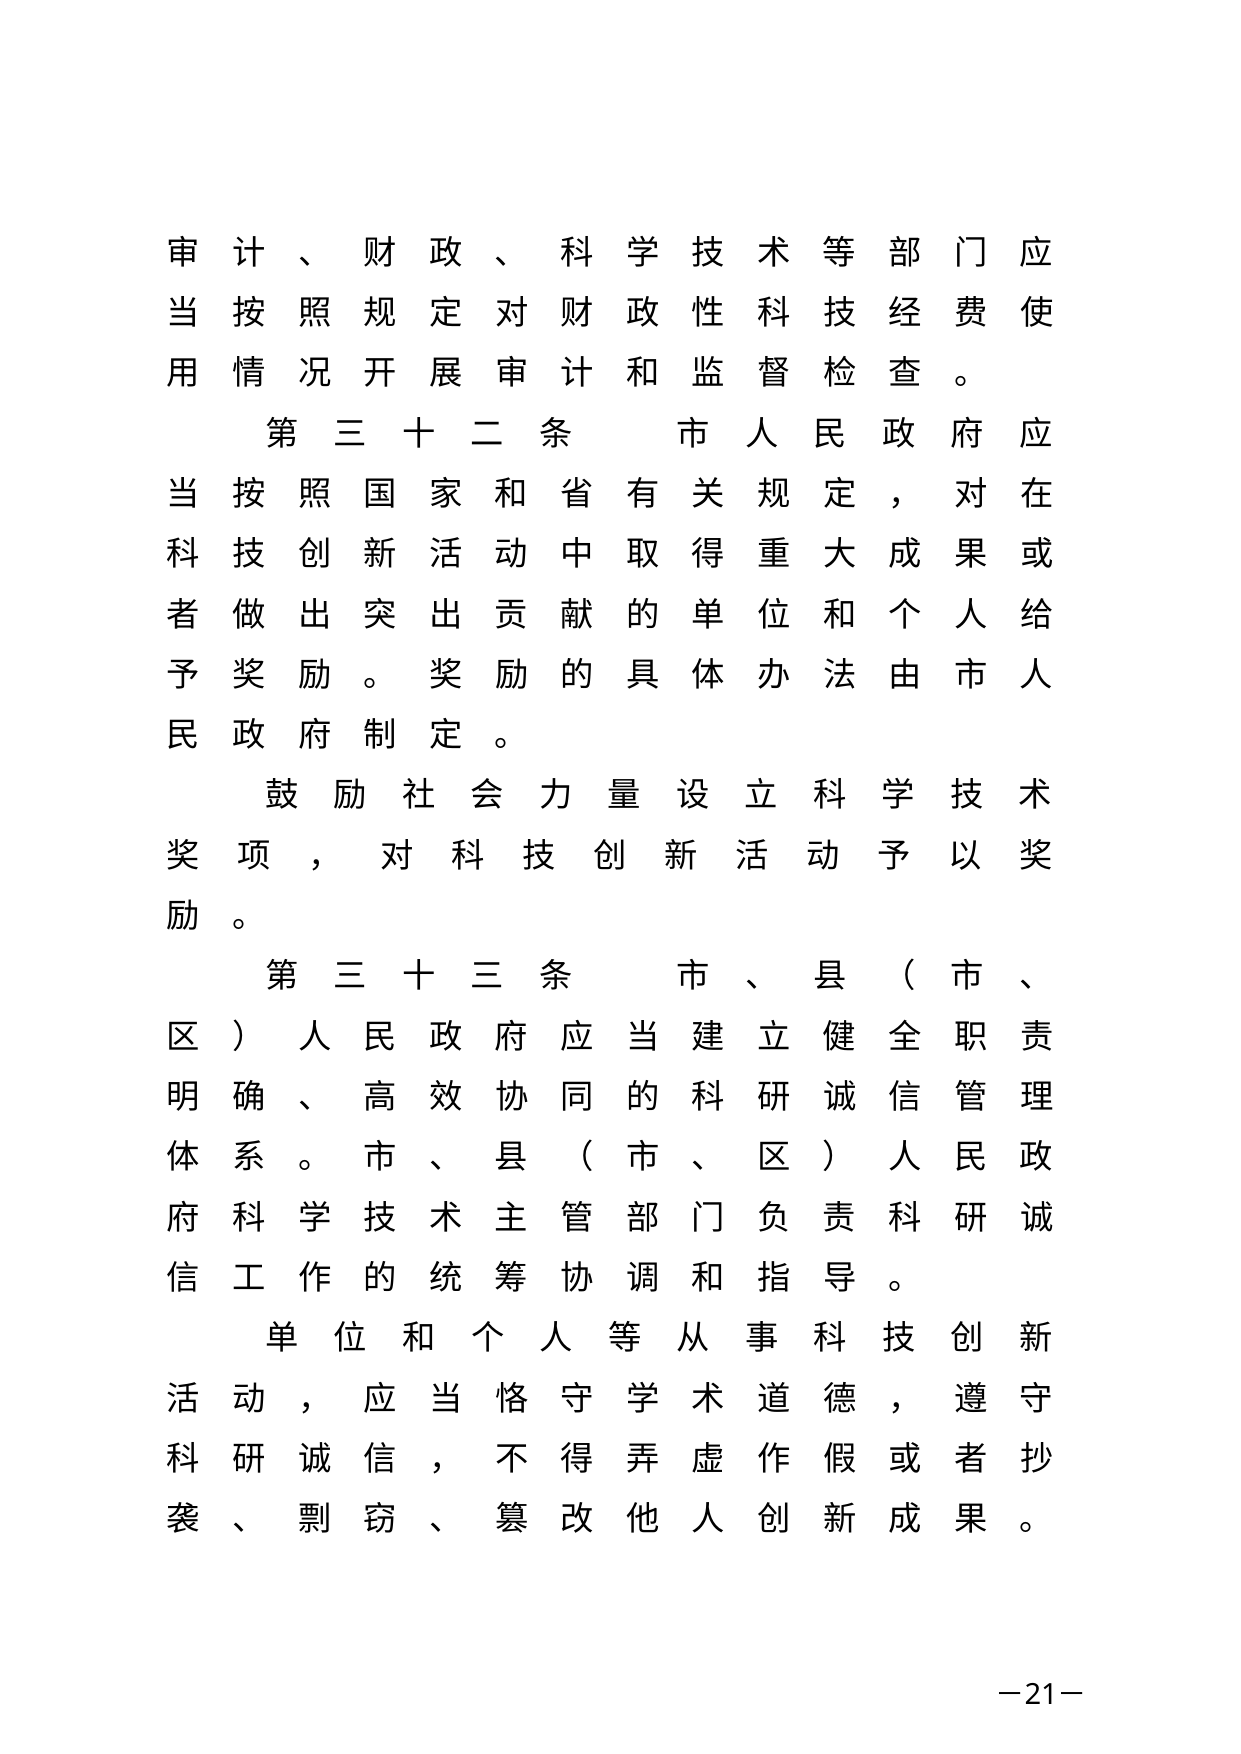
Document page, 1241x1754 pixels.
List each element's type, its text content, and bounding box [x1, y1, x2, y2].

text 第三十三条 市、县（市、区）人民政府应当建立健全职责明确、高效协同的科研诚信管理体系。市、县（市、区）人民政府科学技术主管部门负责科研诚信工作的统筹协调和指导。 [167, 943, 1085, 1305]
text 第三十二条 市人民政府应当按照国家和省有关规定，对在科技创新活动中取得重大成果或者做出突出贡献的单位和个人给予奖励。奖励的具体办法由市人民政府制定。 [167, 400, 1085, 762]
text 单位和个人等从事科技创新活动，应当恪守学术道德，遵守科研诚信，不得弄虚作假或者抄袭、剽窃、篡改他人创新成果。 [167, 1305, 1085, 1546]
text 鼓励社会力量设立科学技术奖项，对科技创新活动予以奖励。 [167, 762, 1085, 943]
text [167, 219, 1085, 400]
